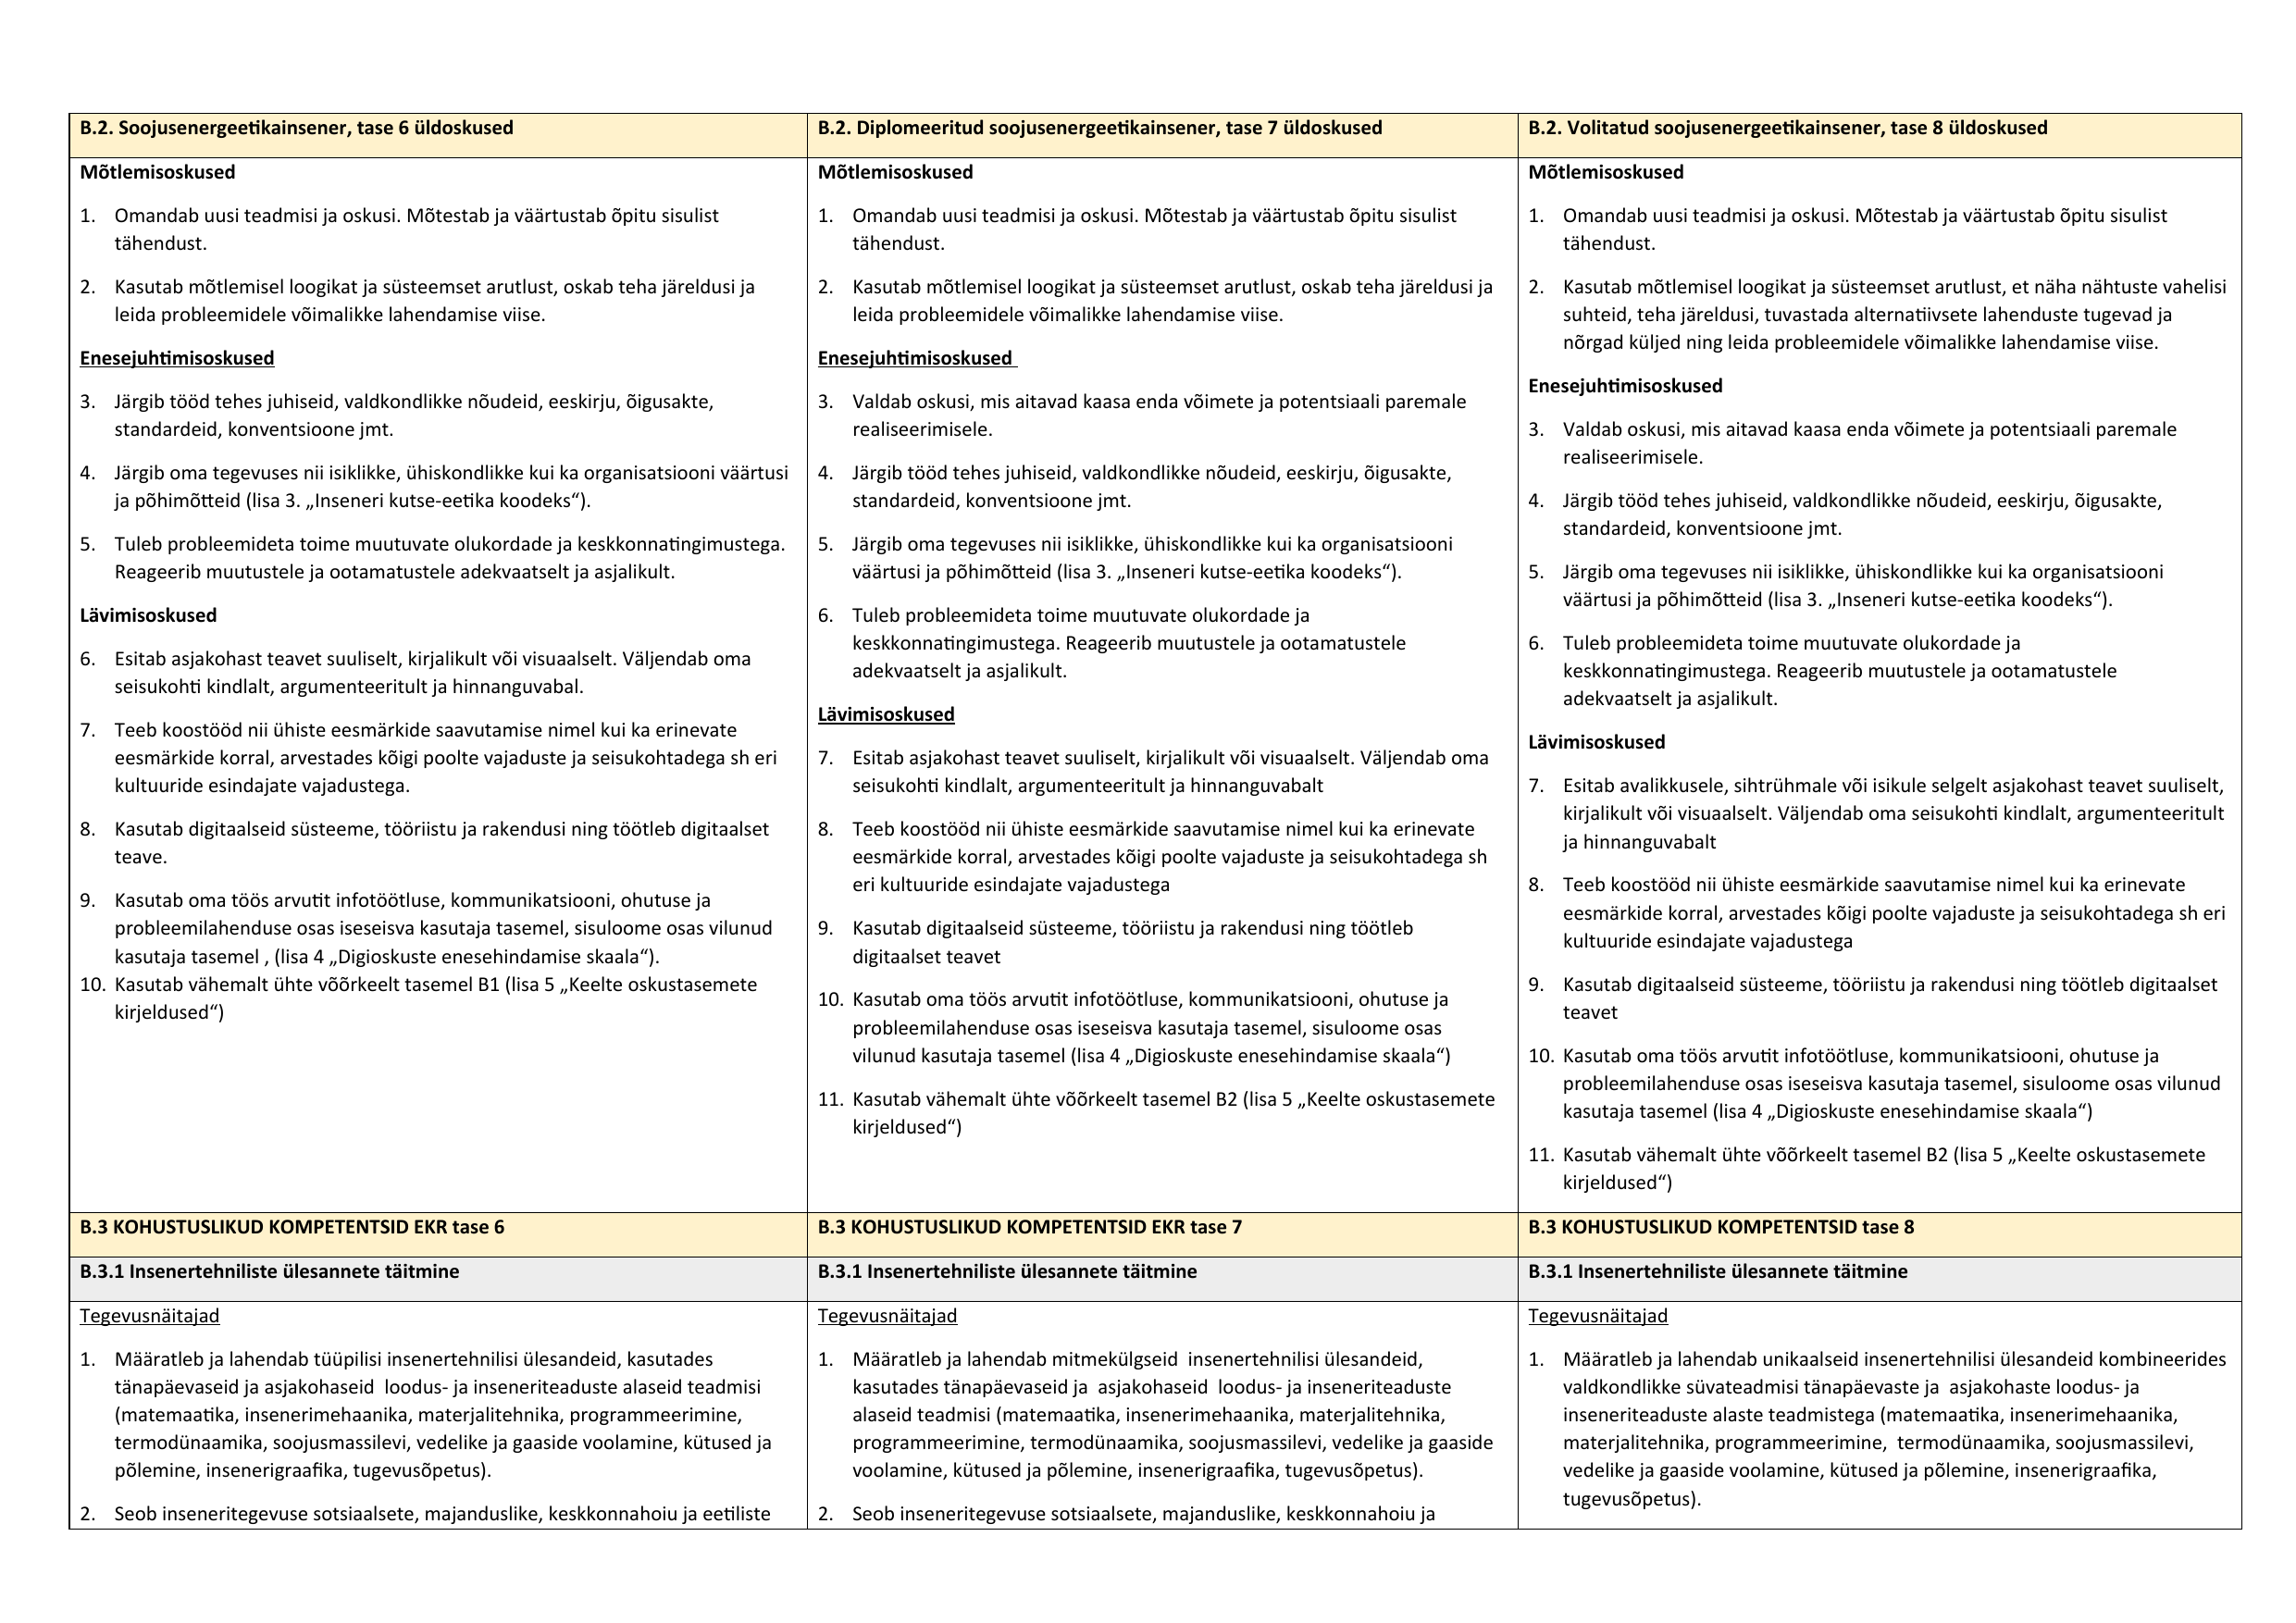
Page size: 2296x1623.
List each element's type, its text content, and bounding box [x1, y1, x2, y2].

table_header B.2. Soojusenergeetikainsener, tase 6 üldoskused [70, 114, 807, 157]
table_cell B.3 KOHUSTUSLIKUD KOMPETENTSID tase 8 [1519, 1213, 2241, 1257]
table_cell B.3.1 Insenertehniliste ülesannete täitmine [1519, 1258, 2241, 1301]
table_header B.2. Volitatud soojusenergeetikainsener, tase 8 üldoskused [1519, 114, 2241, 157]
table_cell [70, 1302, 807, 1529]
table_cell B.3 KOHUSTUSLIKUD KOMPETENTSID EKR tase 6 [70, 1213, 807, 1257]
table_cell B.3.1 Insenertehniliste ülesannete täitmine [808, 1258, 1518, 1301]
table_cell B.3 KOHUSTUSLIKUD KOMPETENTSID EKR tase 7 [808, 1213, 1518, 1257]
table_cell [1519, 1302, 2241, 1529]
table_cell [808, 1302, 1518, 1529]
table_cell Mõtlemisoskused Omandab uusi teadmisi ja oskusi. Mõtestab ja väärtustab õpitu sisulist tähendust. Kasutab mõtlemisel loogikat ja süsteemset arutlust, oskab teha järeldusi ja leida probleemidele võimalikke lahendamise viise. Enesejuhtimisoskused Järgib tööd tehes juhiseid, valdkondlikke nõudeid, eeskirju, õigusakte, standardeid, konventsioone jmt. Järgib oma tegevuses nii isiklikke, ühiskondlikke kui ka organisatsiooni väärtusi ja põhimõtteid (lisa 3. „Inseneri kutse-eetika koodeks“). Tuleb probleemideta toime muutuvate olukordade ja keskkonnatingimustega. Reageerib muutustele ja ootamatustele adekvaatselt ja asjalikult. Lävimisoskused Esitab asjakohast teavet suuliselt, kirjalikult või visuaalselt. Väljendab oma seisukohti kindlalt, argumenteeritult ja hinnanguvabal. Teeb koostööd nii ühiste eesmärkide saavutamise nimel kui ka erinevate eesmärkide korral, arvestades kõigi poolte vajaduste ja seisukohtadega sh eri kultuuride esindajate vajadustega. Kasutab digitaalseid süsteeme, tööriistu ja rakendusi ning töötleb digitaalset teave. Kasutab oma töös arvutit infotöötluse, kommunikatsiooni, ohutuse ja probleemilahenduse osas iseseisva kasutaja tasemel, sisuloome osas vilunud kasutaja tasemel , (lisa 4 „Digioskuste enesehindamise skaala“). Kasutab vähemalt ühte võõrkeelt tasemel B1 (lisa 5 „Keelte oskustasemete kirjeldused“) [70, 158, 807, 1212]
table_cell Mõtlemisoskused Omandab uusi teadmisi ja oskusi. Mõtestab ja väärtustab õpitu sisulist tähendust. Kasutab mõtlemisel loogikat ja süsteemset arutlust, oskab teha järeldusi ja leida probleemidele võimalikke lahendamise viise. Enesejuhtimisoskused Valdab oskusi, mis aitavad kaasa enda võimete ja potentsiaali paremale realiseerimisele. Järgib tööd tehes juhiseid, valdkondlikke nõudeid, eeskirju, õigusakte, standardeid, konventsioone jmt. Järgib oma tegevuses nii isiklikke, ühiskondlikke kui ka organisatsiooni väärtusi ja põhimõtteid (lisa 3. „Inseneri kutse-eetika koodeks“). Tuleb probleemideta toime muutuvate olukordade ja keskkonnatingimustega. Reageerib muutustele ja ootamatustele adekvaatselt ja asjalikult. Lävimisoskused Esitab asjakohast teavet suuliselt, kirjalikult või visuaalselt. Väljendab oma seisukohti kindlalt, argumenteeritult ja hinnanguvabalt Teeb koostööd nii ühiste eesmärkide saavutamise nimel kui ka erinevate eesmärkide korral, arvestades kõigi poolte vajaduste ja seisukohtadega sh eri kultuuride esindajate vajadustega Kasutab digitaalseid süsteeme, tööriistu ja rakendusi ning töötleb digitaalset teavet Kasutab oma töös arvutit infotöötluse, kommunikatsiooni, ohutuse ja probleemilahenduse osas iseseisva kasutaja tasemel, sisuloome osas vilunud kasutaja tasemel (lisa 4 „Digioskuste enesehindamise skaala“) Kasutab vähemalt ühte võõrkeelt tasemel B2 (lisa 5 „Keelte oskustasemete kirjeldused“) [808, 158, 1518, 1212]
table_cell B.3.1 Insenertehniliste ülesannete täitmine [70, 1258, 807, 1301]
table_cell Mõtlemisoskused Omandab uusi teadmisi ja oskusi. Mõtestab ja väärtustab õpitu sisulist tähendust. Kasutab mõtlemisel loogikat ja süsteemset arutlust, et näha nähtuste vahelisi suhteid, teha järeldusi, tuvastada alternatiivsete lahenduste tugevad ja nõrgad küljed ning leida probleemidele võimalikke lahendamise viise. Enesejuhtimisoskused Valdab oskusi, mis aitavad kaasa enda võimete ja potentsiaali paremale realiseerimisele. Järgib tööd tehes juhiseid, valdkondlikke nõudeid, eeskirju, õigusakte, standardeid, konventsioone jmt. Järgib oma tegevuses nii isiklikke, ühiskondlikke kui ka organisatsiooni väärtusi ja põhimõtteid (lisa 3. „Inseneri kutse-eetika koodeks“). Tuleb probleemideta toime muutuvate olukordade ja keskkonnatingimustega. Reageerib muutustele ja ootamatustele adekvaatselt ja asjalikult. Lävimisoskused Esitab avalikkusele, sihtrühmale või isikule selgelt asjakohast teavet suuliselt, kirjalikult või visuaalselt. Väljendab oma seisukohti kindlalt, argumenteeritult ja hinnanguvabalt Teeb koostööd nii ühiste eesmärkide saavutamise nimel kui ka erinevate eesmärkide korral, arvestades kõigi poolte vajaduste ja seisukohtadega sh eri kultuuride esindajate vajadustega Kasutab digitaalseid süsteeme, tööriistu ja rakendusi ning töötleb digitaalset teavet Kasutab oma töös arvutit infotöötluse, kommunikatsiooni, ohutuse ja probleemilahenduse osas iseseisva kasutaja tasemel, sisuloome osas vilunud kasutaja tasemel (lisa 4 „Digioskuste enesehindamise skaala“) Kasutab vähemalt ühte võõrkeelt tasemel B2 (lisa 5 „Keelte oskustasemete kirjeldused“) [1519, 158, 2241, 1212]
table_header B.2. Diplomeeritud soojusenergeetikainsener, tase 7 üldoskused [808, 114, 1518, 157]
